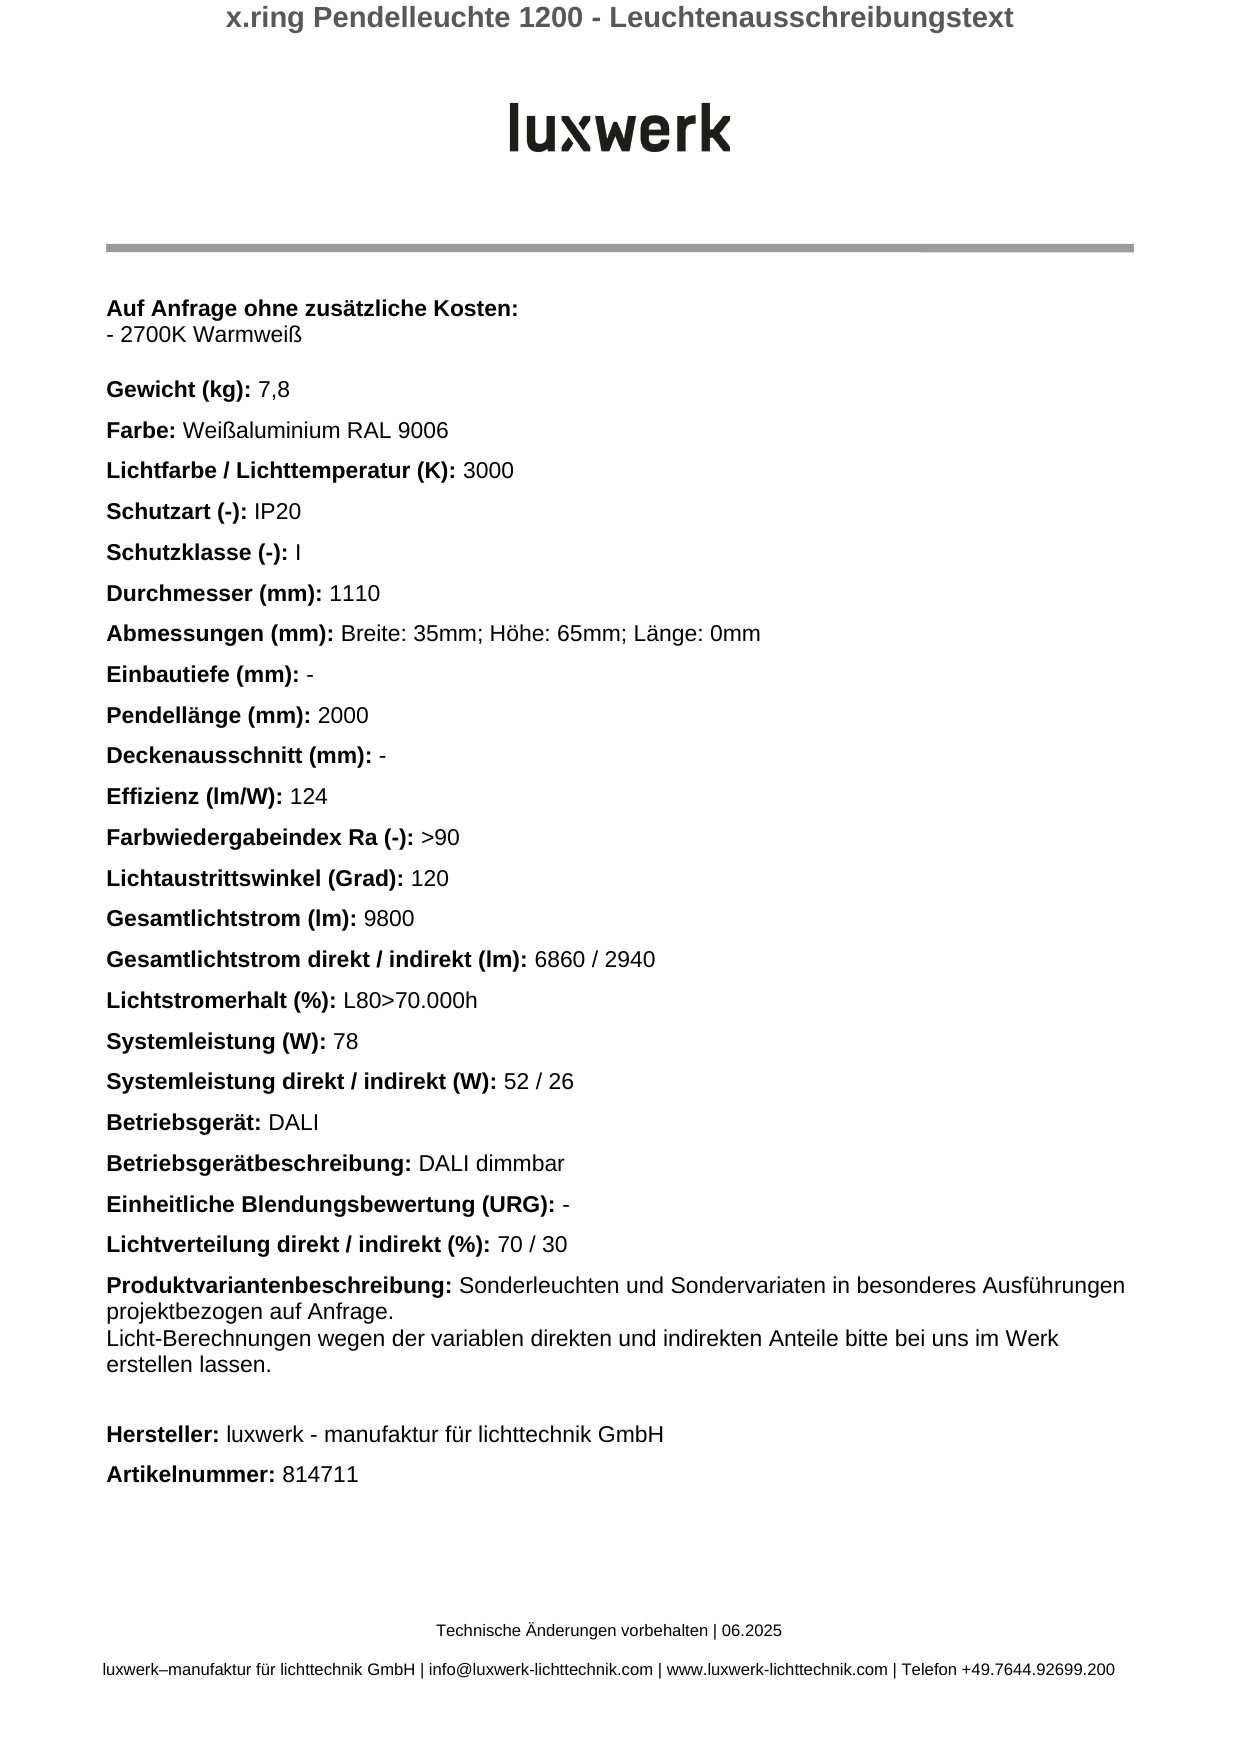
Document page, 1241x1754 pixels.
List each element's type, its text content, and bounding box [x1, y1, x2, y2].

text Auf Anfrage ohne zusätzliche Kosten: - 2700K Warmweiß [106, 266, 1134, 347]
text Licht-Berechnungen wegen der variablen direkten und indirekten Anteile bitte bei uns im Werk erstellen lassen. Hersteller: luxwerk - manufaktur für lichttechnik GmbH Artikelnummer: 814711 [106, 1325, 1134, 1530]
text Gewicht (kg): 7,8 Farbe: Weißaluminium RAL 9006 Lichtfarbe / Lichttemperatur (K): 3000 Schutzart (-): IP20 Schutzklasse (-): I Durchmesser (mm): 1110 Abmessungen (mm): Breite: 35mm; Höhe: 65mm; Länge: 0mm Einbautiefe (mm): - Pendellänge (mm): 2000 Deckenausschnitt (mm): - Effizienz (lm/W): 124 Farbwiedergabeindex Ra (-): >90 Lichtaustrittswinkel (Grad): 120 Gesamtlichtstrom (lm): 9800 Gesamtlichtstrom direkt / indirekt (lm): 6860 / 2940 Lichtstromerhalt (%): L80>70.000h Systemleistung (W): 78 Systemleistung direkt / indirekt (W): 52 / 26 Betriebsgerät: DALI Betriebsgerätbeschreibung: DALI dimmbar Einheitliche Blendungsbewertung (URG): - Lichtverteilung direkt / indirekt (%): 70 / 30 Produktvariantenbeschreibung: Sonderleuchten und Sondervariaten in besonderes Ausführungen projektbezogen auf Anfrage. [106, 347, 1134, 1325]
